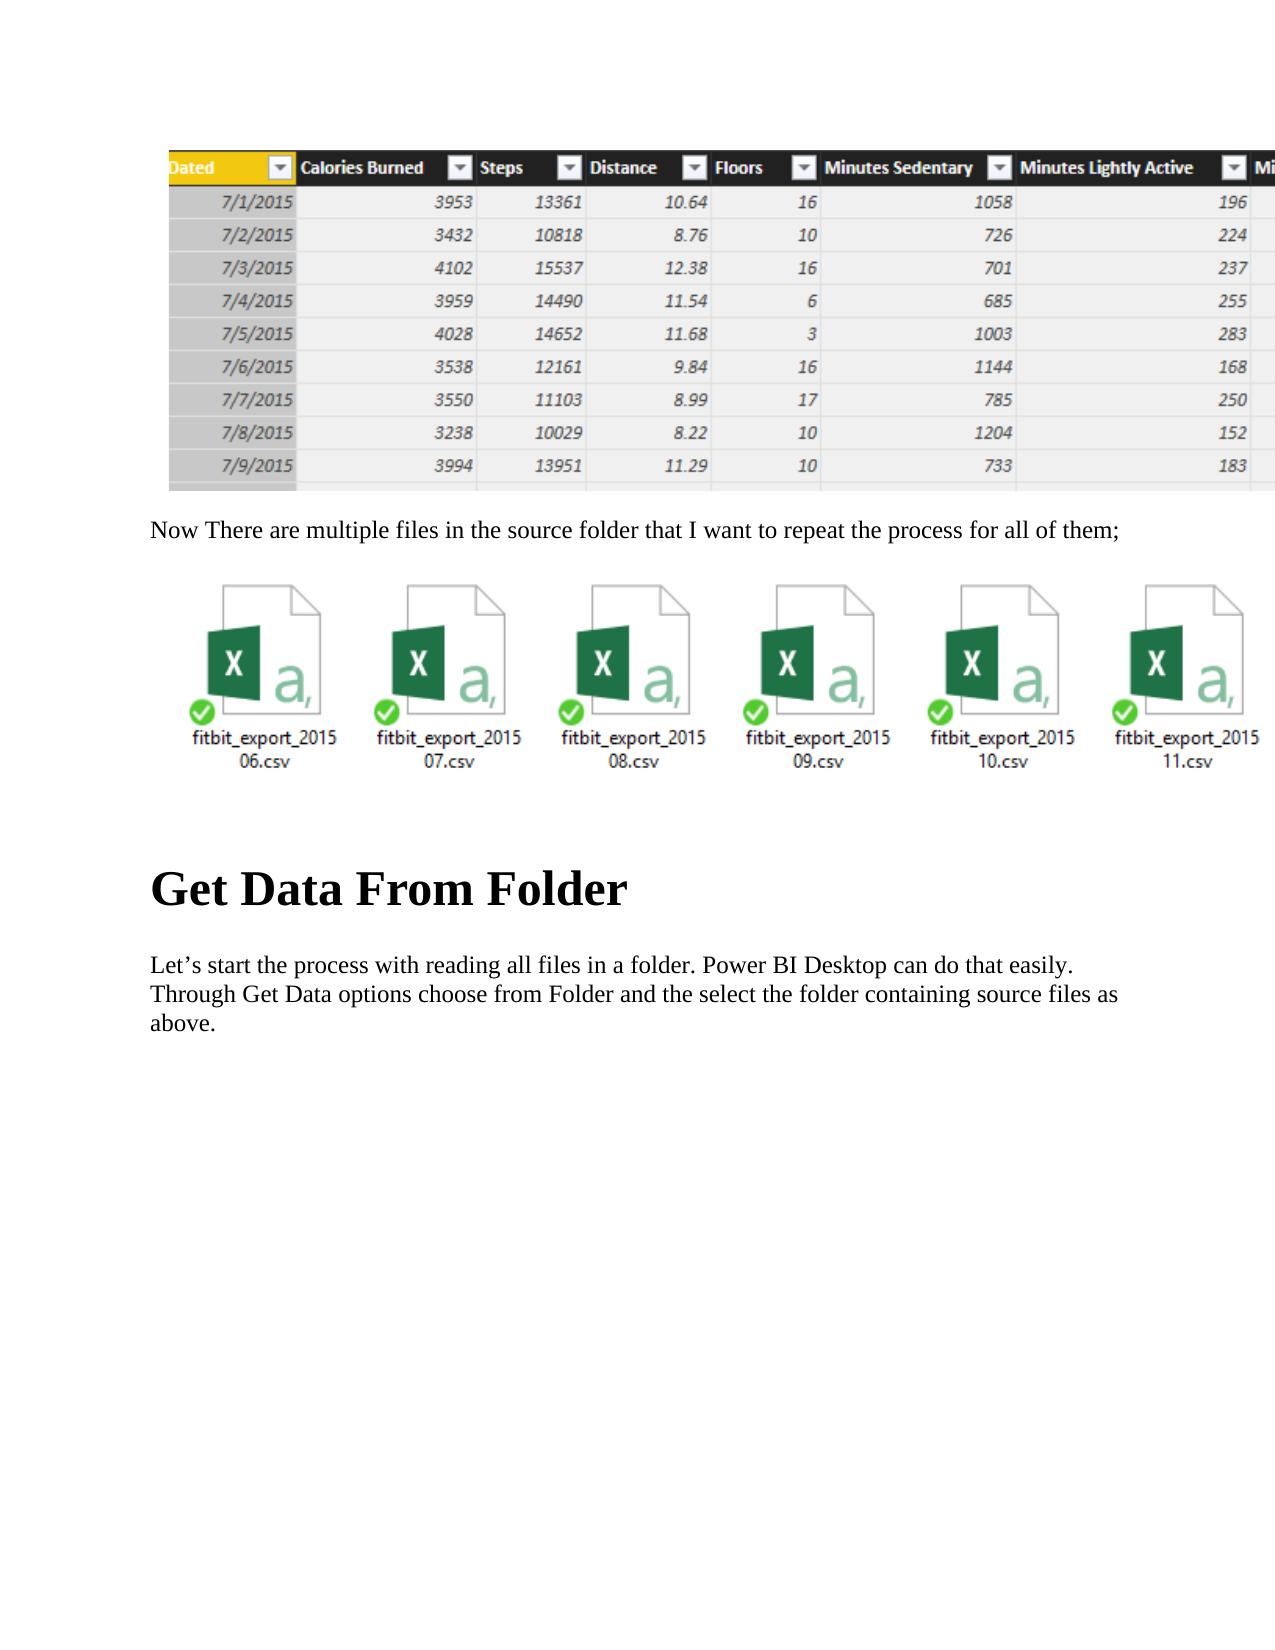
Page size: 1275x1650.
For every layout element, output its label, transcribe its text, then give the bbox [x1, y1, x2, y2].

text Let’s start the process with reading all files in a folder. Power BI Desktop can do that easily. Through Get Data options choose from Folder and the select the folder containing source files as above. [150, 950, 1125, 1036]
subtitle Get Data From Folder [150, 859, 1125, 917]
picture [168, 150, 1275, 491]
text Now There are multiple files in the source folder that I want to repeat the process for all of them; [150, 516, 1125, 544]
picture [168, 569, 1275, 826]
